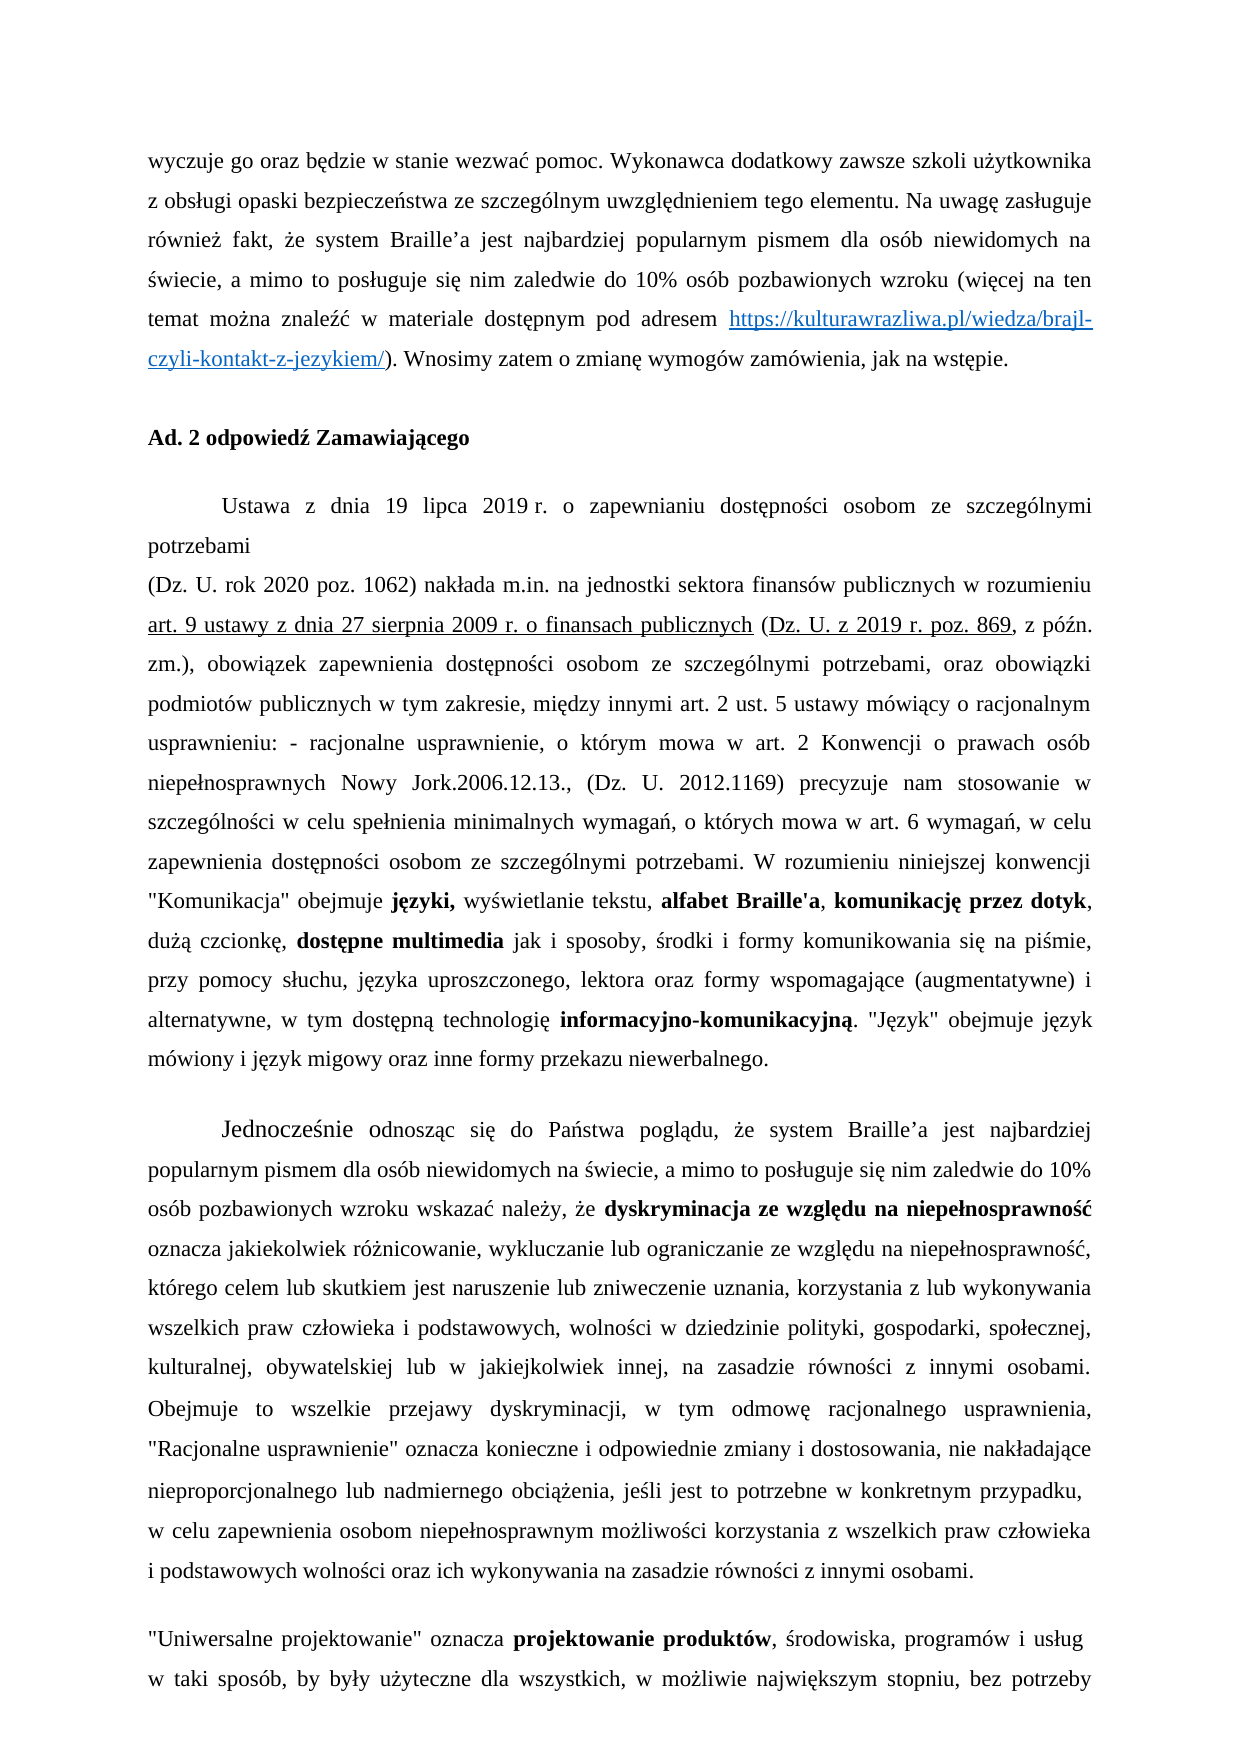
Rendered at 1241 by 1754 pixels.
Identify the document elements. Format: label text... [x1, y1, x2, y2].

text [148, 1625, 1093, 1691]
text Jednocześnie odnosząc się do Państwa poglądu, że system Braille’a jest najbardziej popularnym pismem dla osób niewidomych na świecie, a mimo to posługuje się nim zaledwie do 10% osób pozbawionych wzroku wskazać należy, że dyskryminacja ze względu na niepełnosprawność oznacza jakiekolwiek różnicowanie, wykluczanie lub ograniczanie ze względu na niepełnosprawność, którego celem lub skutkiem jest naruszenie lub zniweczenie uznania, korzystania z lub wykonywania wszelkich praw człowieka i podstawowych, wolności w dziedzinie polityki, gospodarki, społecznej, kulturalnej, obywatelskiej lub w jakiejkolwiek innej, na zasadzie równości z innymi osobami. Obejmuje to wszelkie przejawy dyskryminacji, w tym odmowę racjonalnego usprawnienia, "Racjonalne usprawnienie" oznacza konieczne i odpowiednie zmiany i dostosowania, nie nakładające nieproporcjonalnego lub nadmiernego obciążenia, jeśli jest to potrzebne w konkretnym przypadku, w celu zapewnienia osobom niepełnosprawnym możliwości korzystania z wszelkich praw człowieka i podstawowych wolności oraz ich wykonywania na zasadzie równości z innymi osobami. [148, 1114, 1093, 1583]
text Ustawa z dnia 19 lipca 2019 r. o zapewnianiu dostępności osobom ze szczególnymi potrzebami (Dz. U. rok 2020 poz. 1062) nakłada m.in. na jednostki sektora finansów publicznych w rozumieniu art. 9 ustawy z dnia 27 sierpnia 2009 r. o finansach publicznych (Dz. U. z 2019 r. poz. 869, z późn. zm.), obowiązek zapewnienia dostępności osobom ze szczególnymi potrzebami, oraz obowiązki podmiotów publicznych w tym zakresie, między innymi art. 2 ust. 5 ustawy mówiący o racjonalnym usprawnieniu: - racjonalne usprawnienie, o którym mowa w art. 2 Konwencji o prawach osób niepełnosprawnych Nowy Jork.2006.12.13., (Dz. U. 2012.1169) precyzuje nam stosowanie w szczególności w celu spełnienia minimalnych wymagań, o których mowa w art. 6 wymagań, w celu zapewnienia dostępności osobom ze szczególnymi potrzebami. W rozumieniu niniejszej konwencji "Komunikacja" obejmuje języki, wyświetlanie tekstu, alfabet Braille'a, komunikację przez dotyk, dużą czcionkę, dostępne multimedia jak i sposoby, środki i formy komunikowania się na piśmie, przy pomocy słuchu, języka uproszczonego, lektora oraz formy wspomagające (augmentatywne) i alternatywne, w tym dostępną technologię informacyjno-komunikacyjną. "Język" obejmuje język mówiony i język migowy oraz inne formy przekazu niewerbalnego. [148, 493, 1093, 1072]
text Ad. 2 odpowiedź Zamawiającego [148, 424, 1093, 450]
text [148, 148, 1093, 371]
